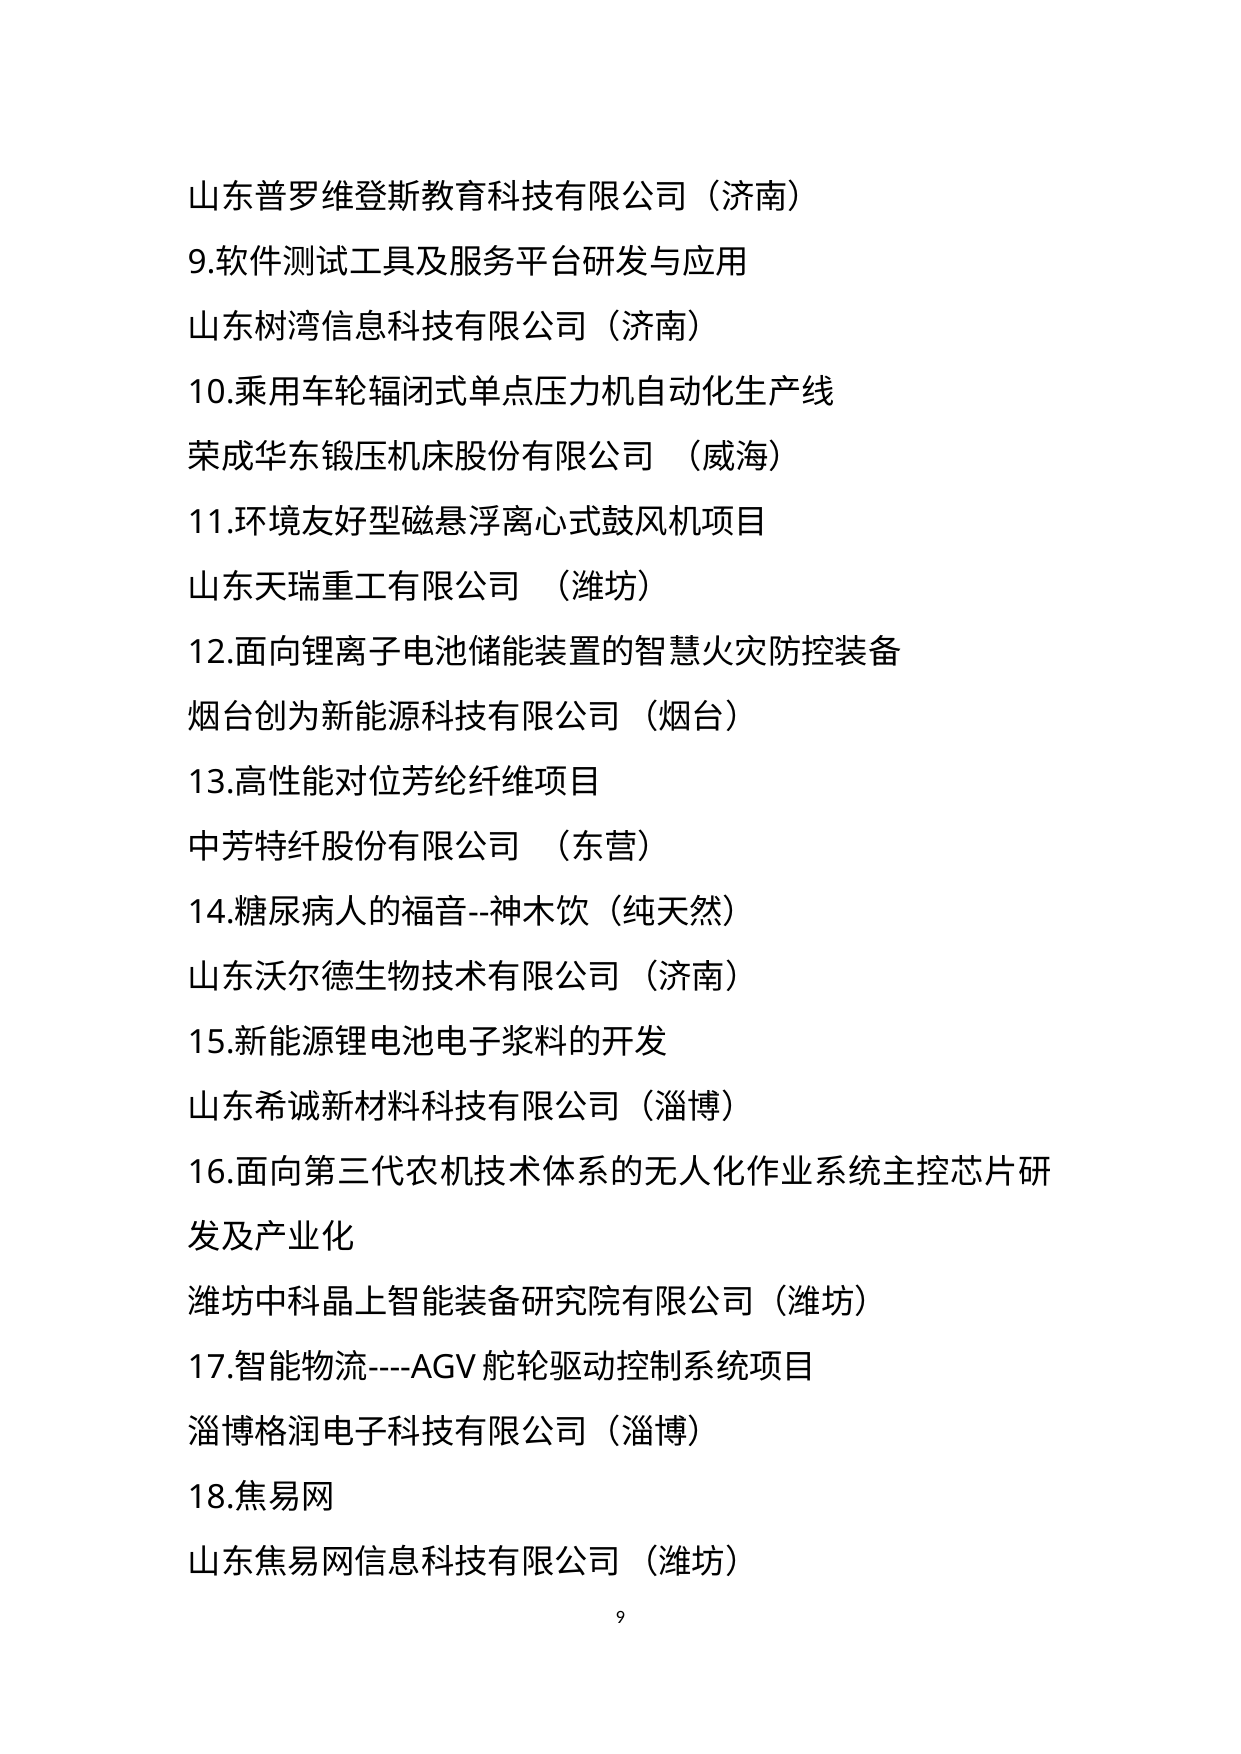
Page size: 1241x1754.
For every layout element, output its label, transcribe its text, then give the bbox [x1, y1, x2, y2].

text 12.面向锂离子电池储能装置的智慧火灾防控装备 [187, 617, 1053, 682]
text 山东希诚新材料科技有限公司（淄博） [187, 1072, 1053, 1137]
text 山东树湾信息科技有限公司（济南） [187, 292, 1053, 357]
text 中芳特纤股份有限公司 （东营） [187, 812, 1053, 877]
text 烟台创为新能源科技有限公司 （烟台） [187, 682, 1053, 747]
text 10.乘用车轮辐闭式单点压力机自动化生产线 [187, 357, 1053, 422]
text 9.软件测试工具及服务平台研发与应用 [187, 227, 1053, 292]
text 11.环境友好型磁悬浮离心式鼓风机项目 [187, 487, 1053, 552]
text 16.面向第三代农机技术体系的无人化作业系统主控芯片研发及产业化 [187, 1137, 1053, 1267]
text 17.智能物流----AGV舵轮驱动控制系统项目 [187, 1332, 1053, 1397]
text 荣成华东锻压机床股份有限公司 （威海） [187, 422, 1053, 487]
text 山东普罗维登斯教育科技有限公司（济南） [187, 162, 1053, 227]
text 淄博格润电子科技有限公司（淄博） [187, 1397, 1053, 1462]
text 山东焦易网信息科技有限公司 （潍坊） [187, 1527, 1053, 1592]
text 山东天瑞重工有限公司 （潍坊） [187, 552, 1053, 617]
text 14.糖尿病人的福音--神木饮（纯天然） [187, 877, 1053, 942]
text 15.新能源锂电池电子浆料的开发 [187, 1007, 1053, 1072]
text 13.高性能对位芳纶纤维项目 [187, 747, 1053, 812]
text 潍坊中科晶上智能装备研究院有限公司（潍坊） [187, 1267, 1053, 1332]
text 18.焦易网 [187, 1462, 1053, 1527]
text 山东沃尔德生物技术有限公司 （济南） [187, 942, 1053, 1007]
